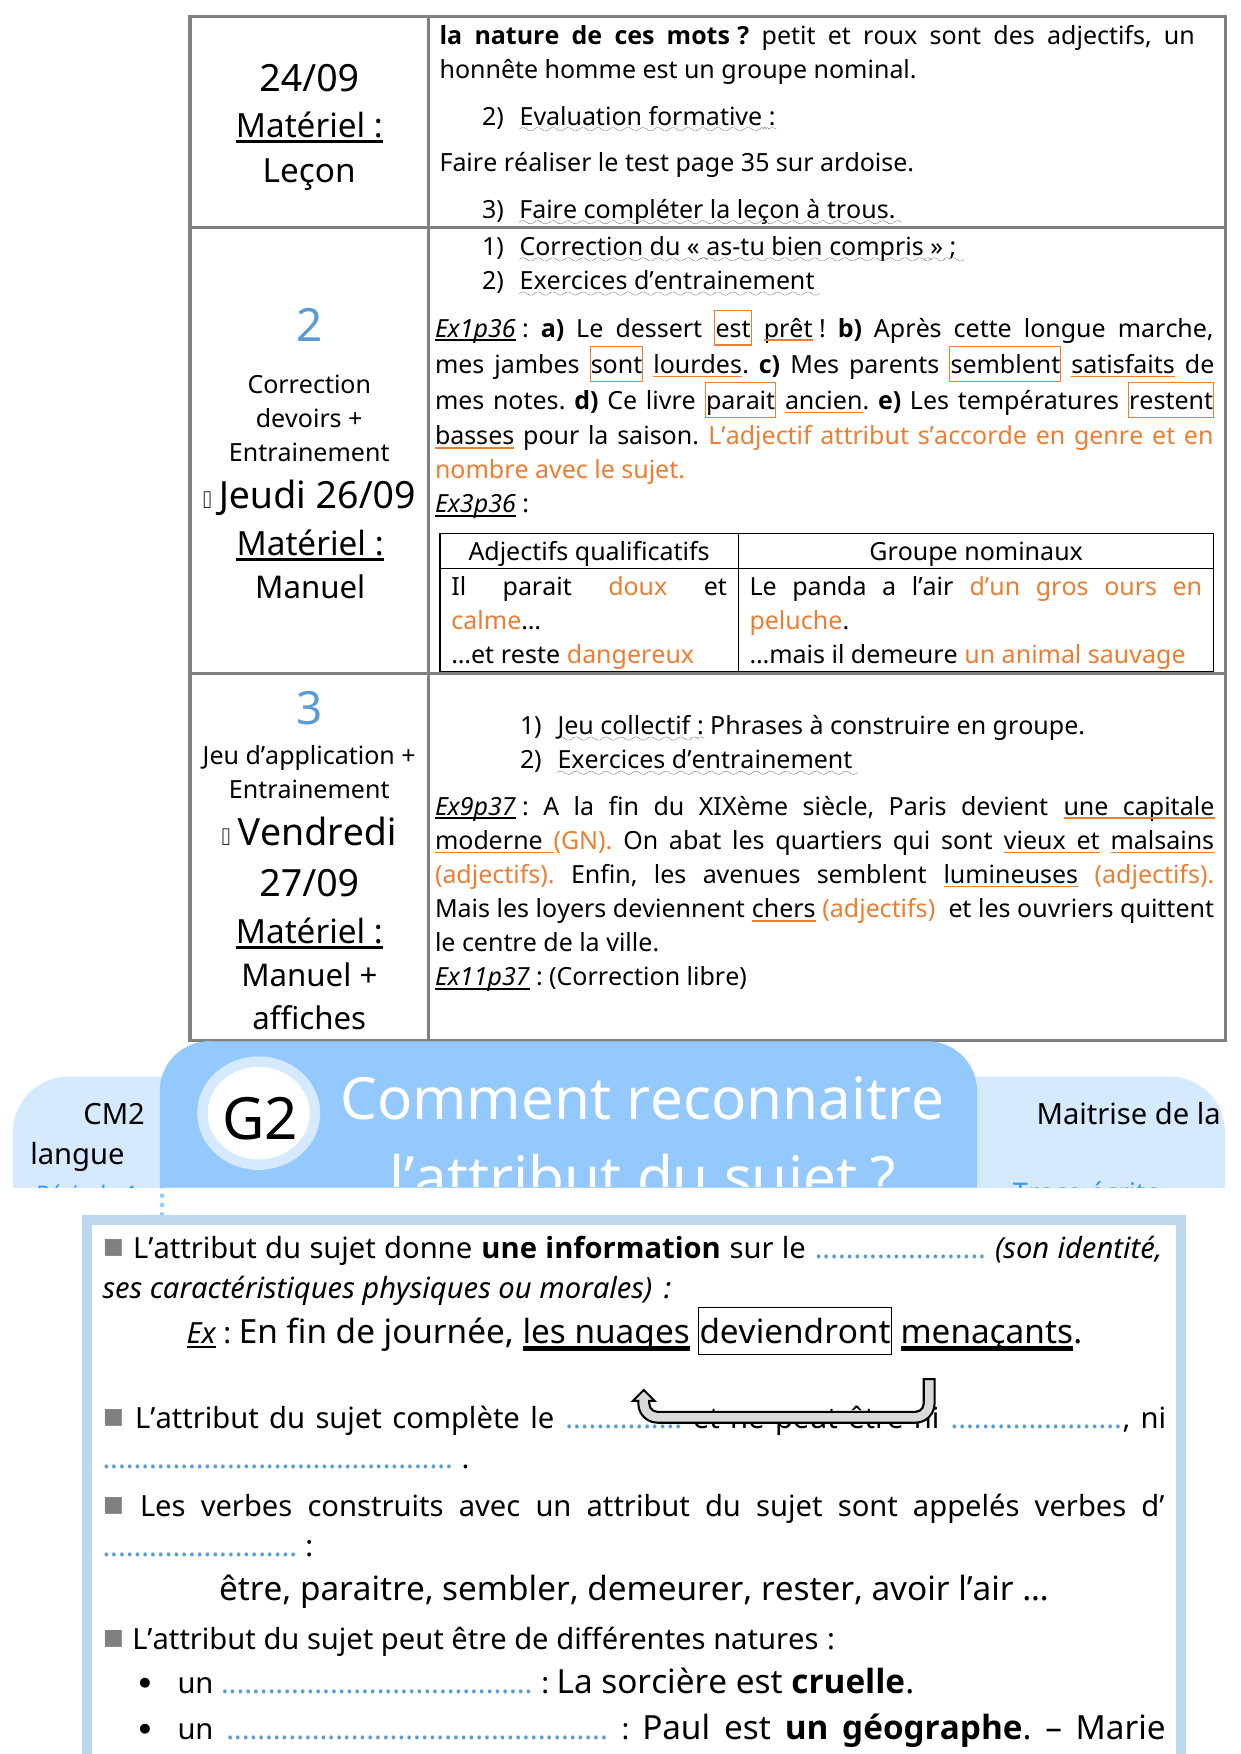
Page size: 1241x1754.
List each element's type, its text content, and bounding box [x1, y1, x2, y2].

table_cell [430, 18, 1224, 226]
table_cell Jeu collectif : Phrases à construire en groupe. Exercices d’entrainement Ex9p37 : A la fin du XIXème siècle, Paris devient une capitale moderne (GN). On abat les quartiers qui sont vieux et malsains (adjectifs). Enfin, les avenues semblent lumineuses (adjectifs). Mais les loyers deviennent chers (adjectifs) et les ouvriers quittent le centre de la ville. Ex11p37 : (Correction libre) [430, 675, 1224, 1038]
table_cell 3 Jeu d’application + Entrainement Vendredi 27/09 Matériel : Manuel + affiches [192, 675, 427, 1038]
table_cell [192, 18, 427, 226]
table_cell 2 Correction devoirs + Entrainement Jeudi 26/09 Matériel : Manuel [192, 229, 427, 672]
table_cell Correction du « as-tu bien compris » ; Exercices d’entrainement Ex1p36 : a) Le dessert est prêt ! b) Après cette longue marche, mes jambes sont lourdes. c) Mes parents semblent satisfaits de mes notes. d) Ce livre parait ancien. e) Les températures restent basses pour la saison. L’adjectif attribut s’accorde en genre et en nombre avec le sujet. Ex3p36 : [430, 229, 1224, 672]
